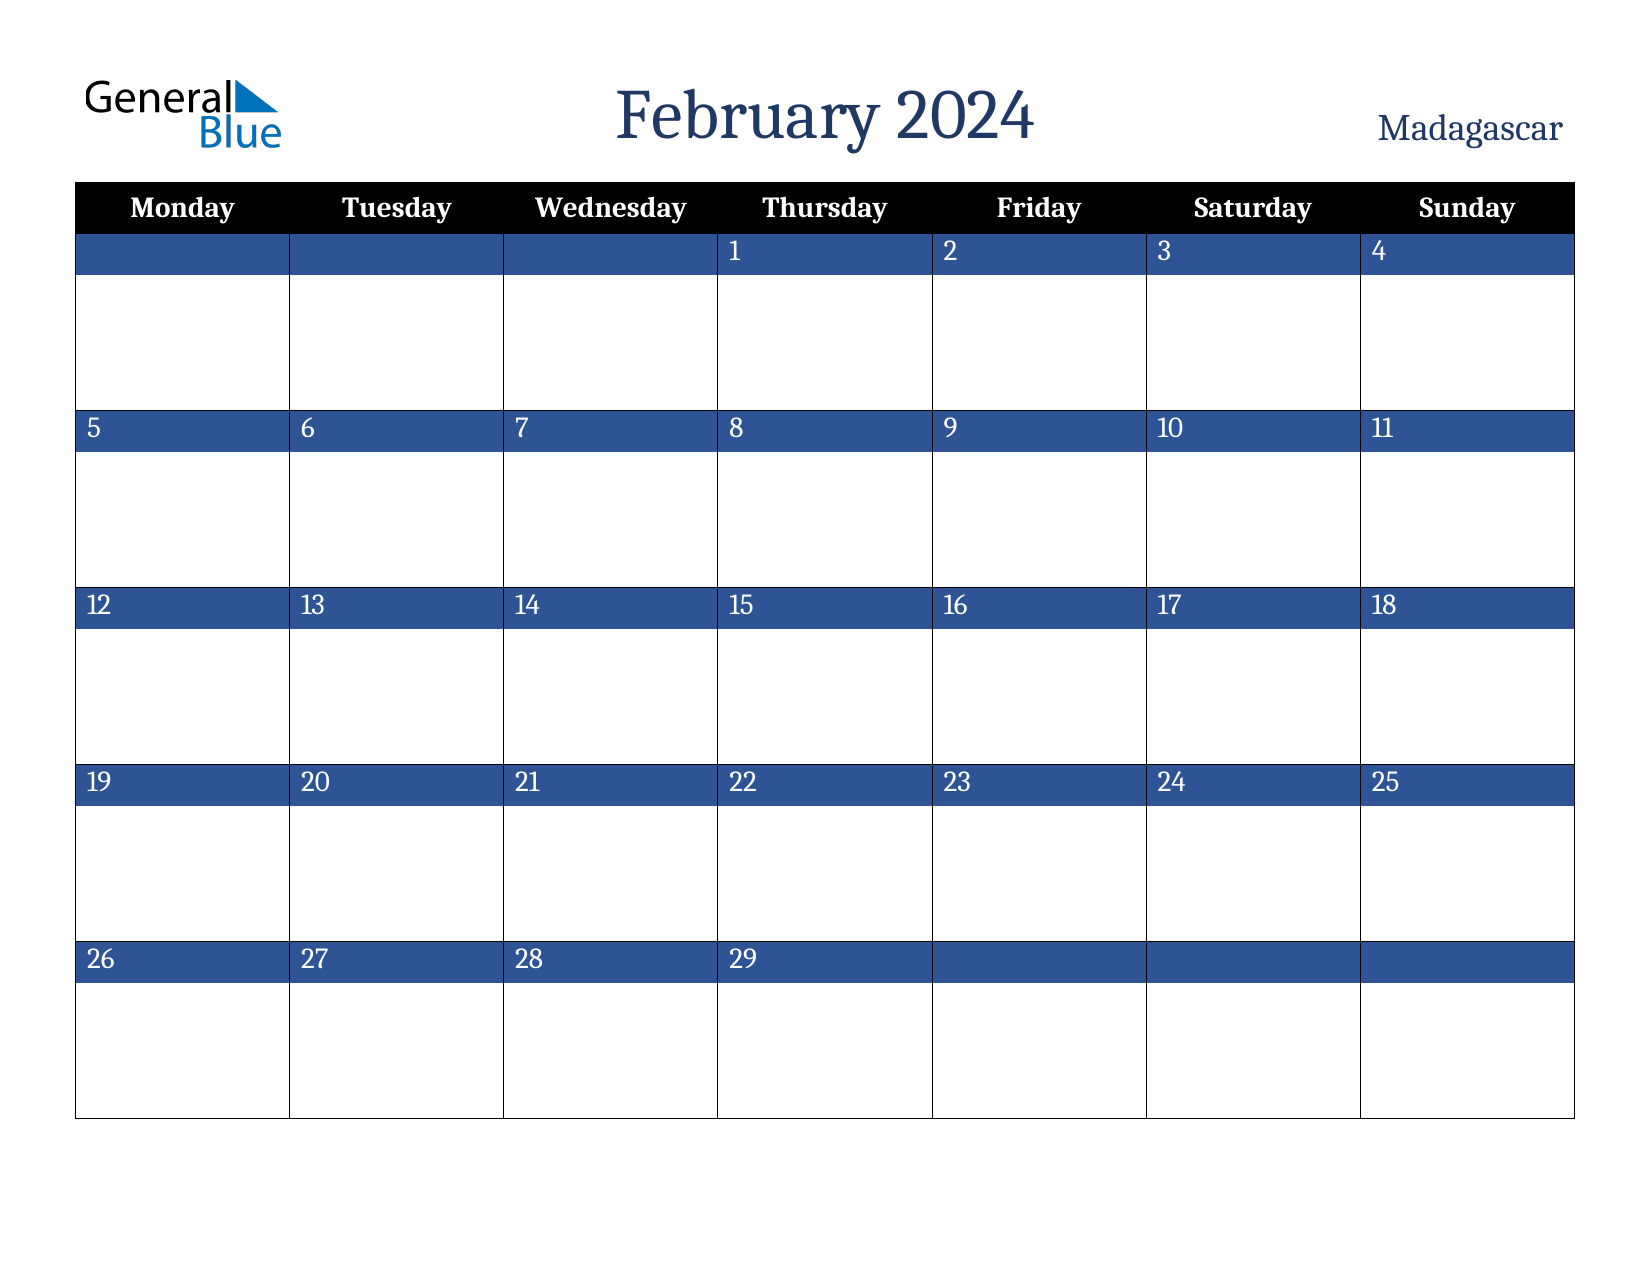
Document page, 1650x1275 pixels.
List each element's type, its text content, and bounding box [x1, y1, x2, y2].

table_cell [1361, 942, 1574, 983]
table_cell [718, 629, 932, 764]
table_cell [1361, 806, 1574, 941]
table_cell [1361, 983, 1574, 1118]
table_cell [290, 629, 503, 764]
table_cell [504, 275, 717, 410]
table_cell [1147, 629, 1360, 764]
table_cell 20 [290, 765, 503, 806]
table_cell [290, 806, 503, 941]
table_cell Wednesday [504, 183, 717, 233]
table_cell 25 [1361, 765, 1574, 806]
table_cell [1147, 452, 1360, 587]
table_cell [933, 942, 1146, 983]
table_cell [1361, 629, 1574, 764]
table_cell 7 [504, 411, 717, 452]
table_cell 21 [504, 765, 717, 806]
table_cell Thursday [718, 183, 932, 233]
table_cell [718, 806, 932, 941]
table_cell 19 [76, 765, 289, 806]
table_cell [504, 452, 717, 587]
table_cell Sunday [1361, 183, 1574, 233]
table_cell 12 [76, 588, 289, 629]
table_cell 28 [504, 942, 717, 983]
picture [86, 80, 281, 148]
table_cell [504, 983, 717, 1118]
table_cell [718, 275, 932, 410]
table_cell 27 [290, 942, 503, 983]
table_cell [76, 806, 289, 941]
table_cell 26 [76, 942, 289, 983]
table_cell 10 [1147, 411, 1360, 452]
table_header [76, 75, 503, 182]
table_cell 23 [933, 765, 1146, 806]
table_cell 3 [1147, 234, 1360, 275]
table_cell Friday [933, 183, 1146, 233]
table_cell [1147, 806, 1360, 941]
table_cell 4 [1361, 234, 1574, 275]
table_cell [718, 983, 932, 1118]
table_cell 18 [1361, 588, 1574, 629]
table_cell [1147, 942, 1360, 983]
table_header Madagascar [1146, 75, 1574, 182]
table_cell [718, 452, 932, 587]
table_cell 16 [933, 588, 1146, 629]
table_cell 29 [718, 942, 932, 983]
table_cell 9 [933, 411, 1146, 452]
table_cell [290, 234, 503, 275]
table_cell 17 [1147, 588, 1360, 629]
table_cell [1147, 983, 1360, 1118]
table_cell [76, 452, 289, 587]
table_header February 2024 [504, 75, 1146, 182]
table_cell 11 [1361, 411, 1574, 452]
table_cell [290, 983, 503, 1118]
table_cell [933, 275, 1146, 410]
table_cell 6 [290, 411, 503, 452]
table_cell [504, 234, 717, 275]
table_cell 15 [718, 588, 932, 629]
table_cell Monday [76, 183, 289, 233]
table_cell [290, 452, 503, 587]
table_cell [290, 275, 503, 410]
table_cell [933, 629, 1146, 764]
table_cell [933, 452, 1146, 587]
table_cell 13 [290, 588, 503, 629]
table_cell 1 [718, 234, 932, 275]
table_cell [504, 806, 717, 941]
table_cell [504, 629, 717, 764]
table_cell [76, 983, 289, 1118]
table_cell 2 [933, 234, 1146, 275]
table_cell 5 [76, 411, 289, 452]
table_cell 8 [718, 411, 932, 452]
table_cell [1147, 275, 1360, 410]
table_cell [76, 629, 289, 764]
table_cell 22 [718, 765, 932, 806]
table_cell [76, 234, 289, 275]
table_cell Tuesday [290, 183, 503, 233]
table_cell 24 [1147, 765, 1360, 806]
table_cell [1361, 452, 1574, 587]
table_cell [933, 983, 1146, 1118]
table_cell [1361, 275, 1574, 410]
table_cell Saturday [1147, 183, 1360, 233]
table_cell [76, 275, 289, 410]
table_cell 14 [504, 588, 717, 629]
table_cell [933, 806, 1146, 941]
